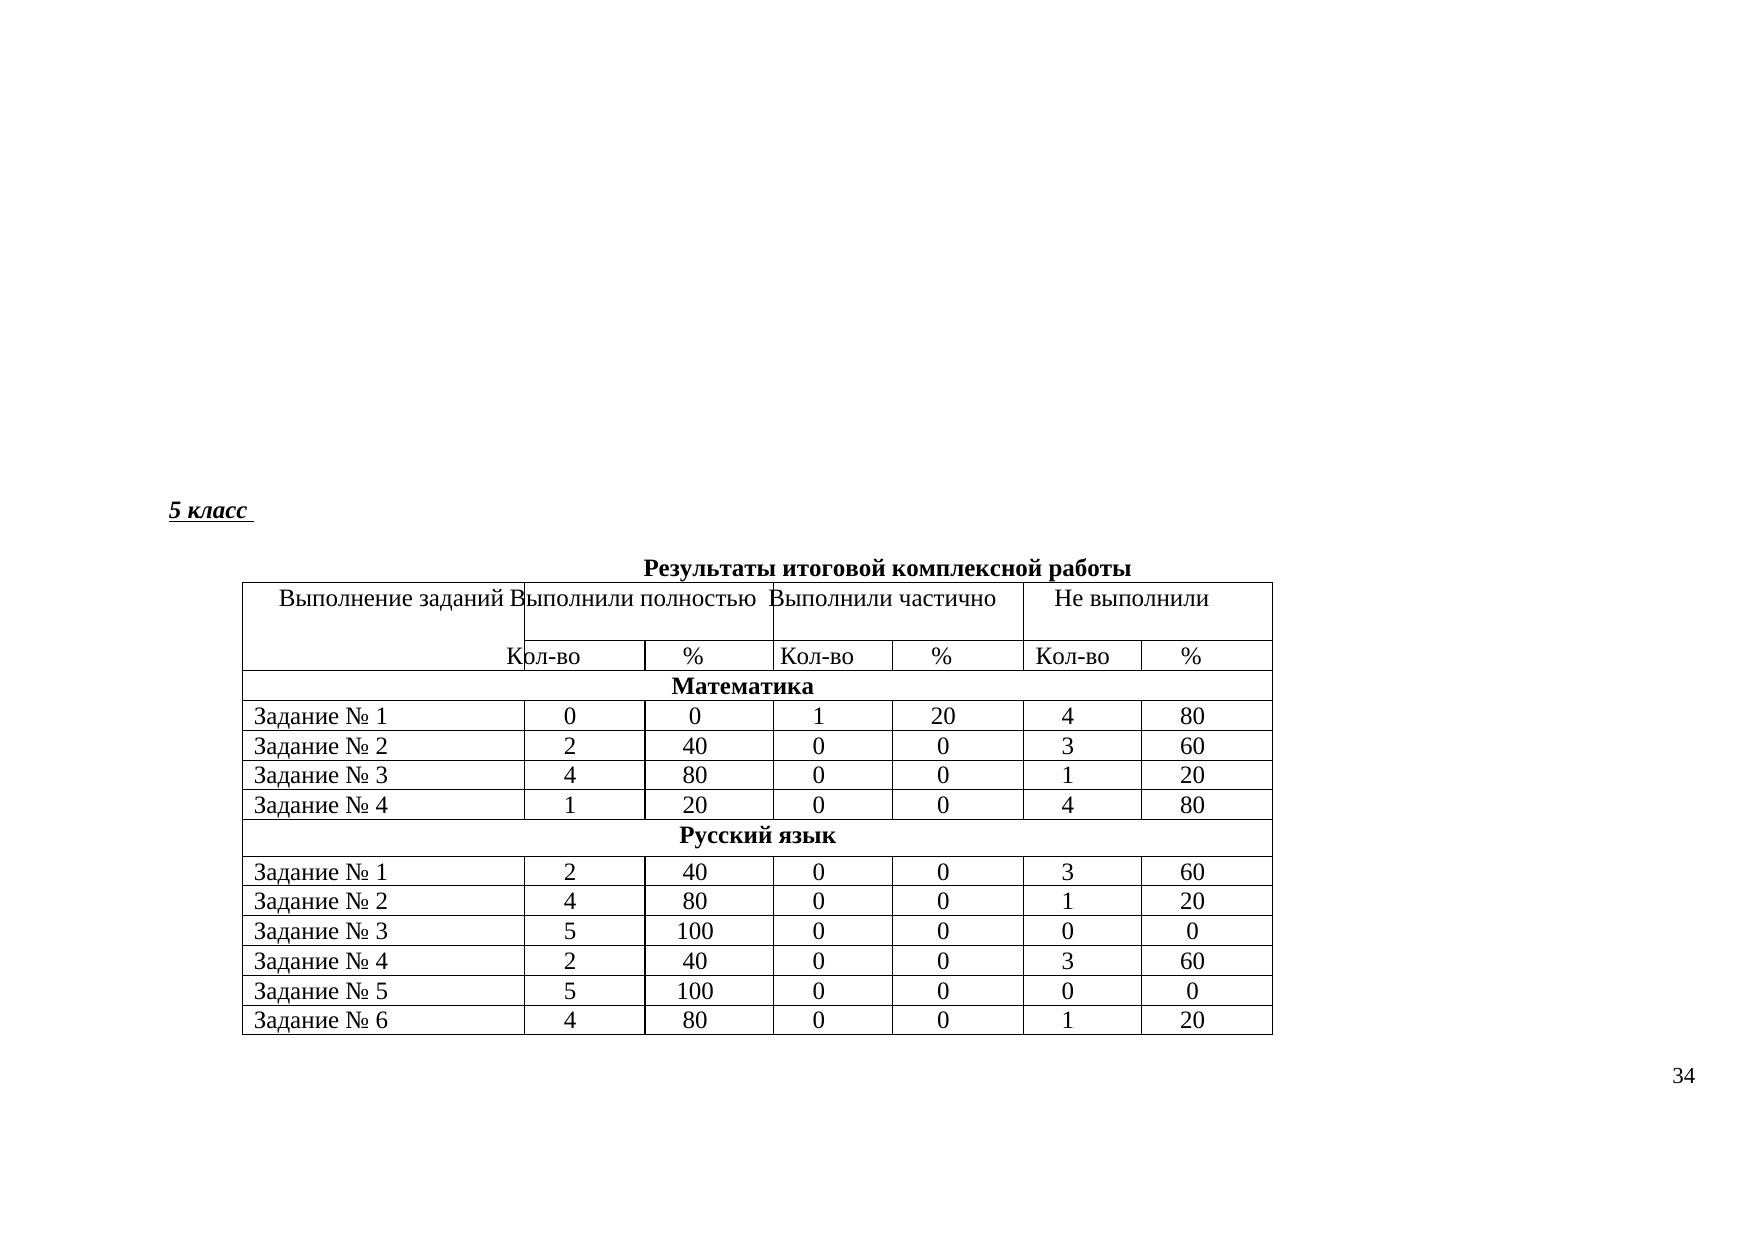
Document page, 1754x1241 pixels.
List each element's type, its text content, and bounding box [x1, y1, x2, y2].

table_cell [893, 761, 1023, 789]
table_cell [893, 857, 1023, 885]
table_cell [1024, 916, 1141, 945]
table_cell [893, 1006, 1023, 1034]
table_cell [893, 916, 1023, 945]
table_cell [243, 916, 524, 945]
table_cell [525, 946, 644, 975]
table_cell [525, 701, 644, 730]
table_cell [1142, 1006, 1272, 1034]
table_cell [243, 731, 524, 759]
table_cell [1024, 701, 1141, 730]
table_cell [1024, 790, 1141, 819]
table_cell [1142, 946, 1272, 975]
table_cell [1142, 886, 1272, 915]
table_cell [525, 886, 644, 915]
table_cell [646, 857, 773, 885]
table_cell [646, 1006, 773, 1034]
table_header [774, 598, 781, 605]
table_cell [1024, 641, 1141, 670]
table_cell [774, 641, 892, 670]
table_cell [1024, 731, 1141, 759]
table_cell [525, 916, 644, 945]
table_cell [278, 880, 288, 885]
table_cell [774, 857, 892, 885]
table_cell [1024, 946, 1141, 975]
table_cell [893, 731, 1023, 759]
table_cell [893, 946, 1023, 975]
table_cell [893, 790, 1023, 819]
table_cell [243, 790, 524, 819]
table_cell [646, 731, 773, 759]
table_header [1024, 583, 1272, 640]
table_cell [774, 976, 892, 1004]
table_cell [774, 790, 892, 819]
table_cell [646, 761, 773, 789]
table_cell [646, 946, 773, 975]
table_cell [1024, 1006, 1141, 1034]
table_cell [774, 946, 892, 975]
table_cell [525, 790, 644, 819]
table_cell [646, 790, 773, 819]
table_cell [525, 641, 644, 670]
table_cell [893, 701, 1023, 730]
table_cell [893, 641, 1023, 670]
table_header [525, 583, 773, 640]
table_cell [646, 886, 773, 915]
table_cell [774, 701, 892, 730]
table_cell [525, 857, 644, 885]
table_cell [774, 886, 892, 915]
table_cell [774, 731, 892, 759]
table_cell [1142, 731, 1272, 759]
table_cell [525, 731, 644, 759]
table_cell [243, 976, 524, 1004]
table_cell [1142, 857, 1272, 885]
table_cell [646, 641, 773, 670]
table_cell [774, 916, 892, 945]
text 5 класс [168, 496, 1754, 524]
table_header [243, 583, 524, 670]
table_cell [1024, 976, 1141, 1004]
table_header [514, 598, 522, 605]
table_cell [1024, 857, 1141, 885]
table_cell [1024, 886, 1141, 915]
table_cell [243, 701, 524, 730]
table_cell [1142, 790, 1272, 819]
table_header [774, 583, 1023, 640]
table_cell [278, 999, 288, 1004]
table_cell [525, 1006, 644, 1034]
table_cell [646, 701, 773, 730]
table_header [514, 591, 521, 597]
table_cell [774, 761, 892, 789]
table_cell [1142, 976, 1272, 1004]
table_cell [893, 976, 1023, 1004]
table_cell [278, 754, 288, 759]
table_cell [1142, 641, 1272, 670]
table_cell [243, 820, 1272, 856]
list Результаты итоговой комплексной работы [0, 553, 1754, 582]
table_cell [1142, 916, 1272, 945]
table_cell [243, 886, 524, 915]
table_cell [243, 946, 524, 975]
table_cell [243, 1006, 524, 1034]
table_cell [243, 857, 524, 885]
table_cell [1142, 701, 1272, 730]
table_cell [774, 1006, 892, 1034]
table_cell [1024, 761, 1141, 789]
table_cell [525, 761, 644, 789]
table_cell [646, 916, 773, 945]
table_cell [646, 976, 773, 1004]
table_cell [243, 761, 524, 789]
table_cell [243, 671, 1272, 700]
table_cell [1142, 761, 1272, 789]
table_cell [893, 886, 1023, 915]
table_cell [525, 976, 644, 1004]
